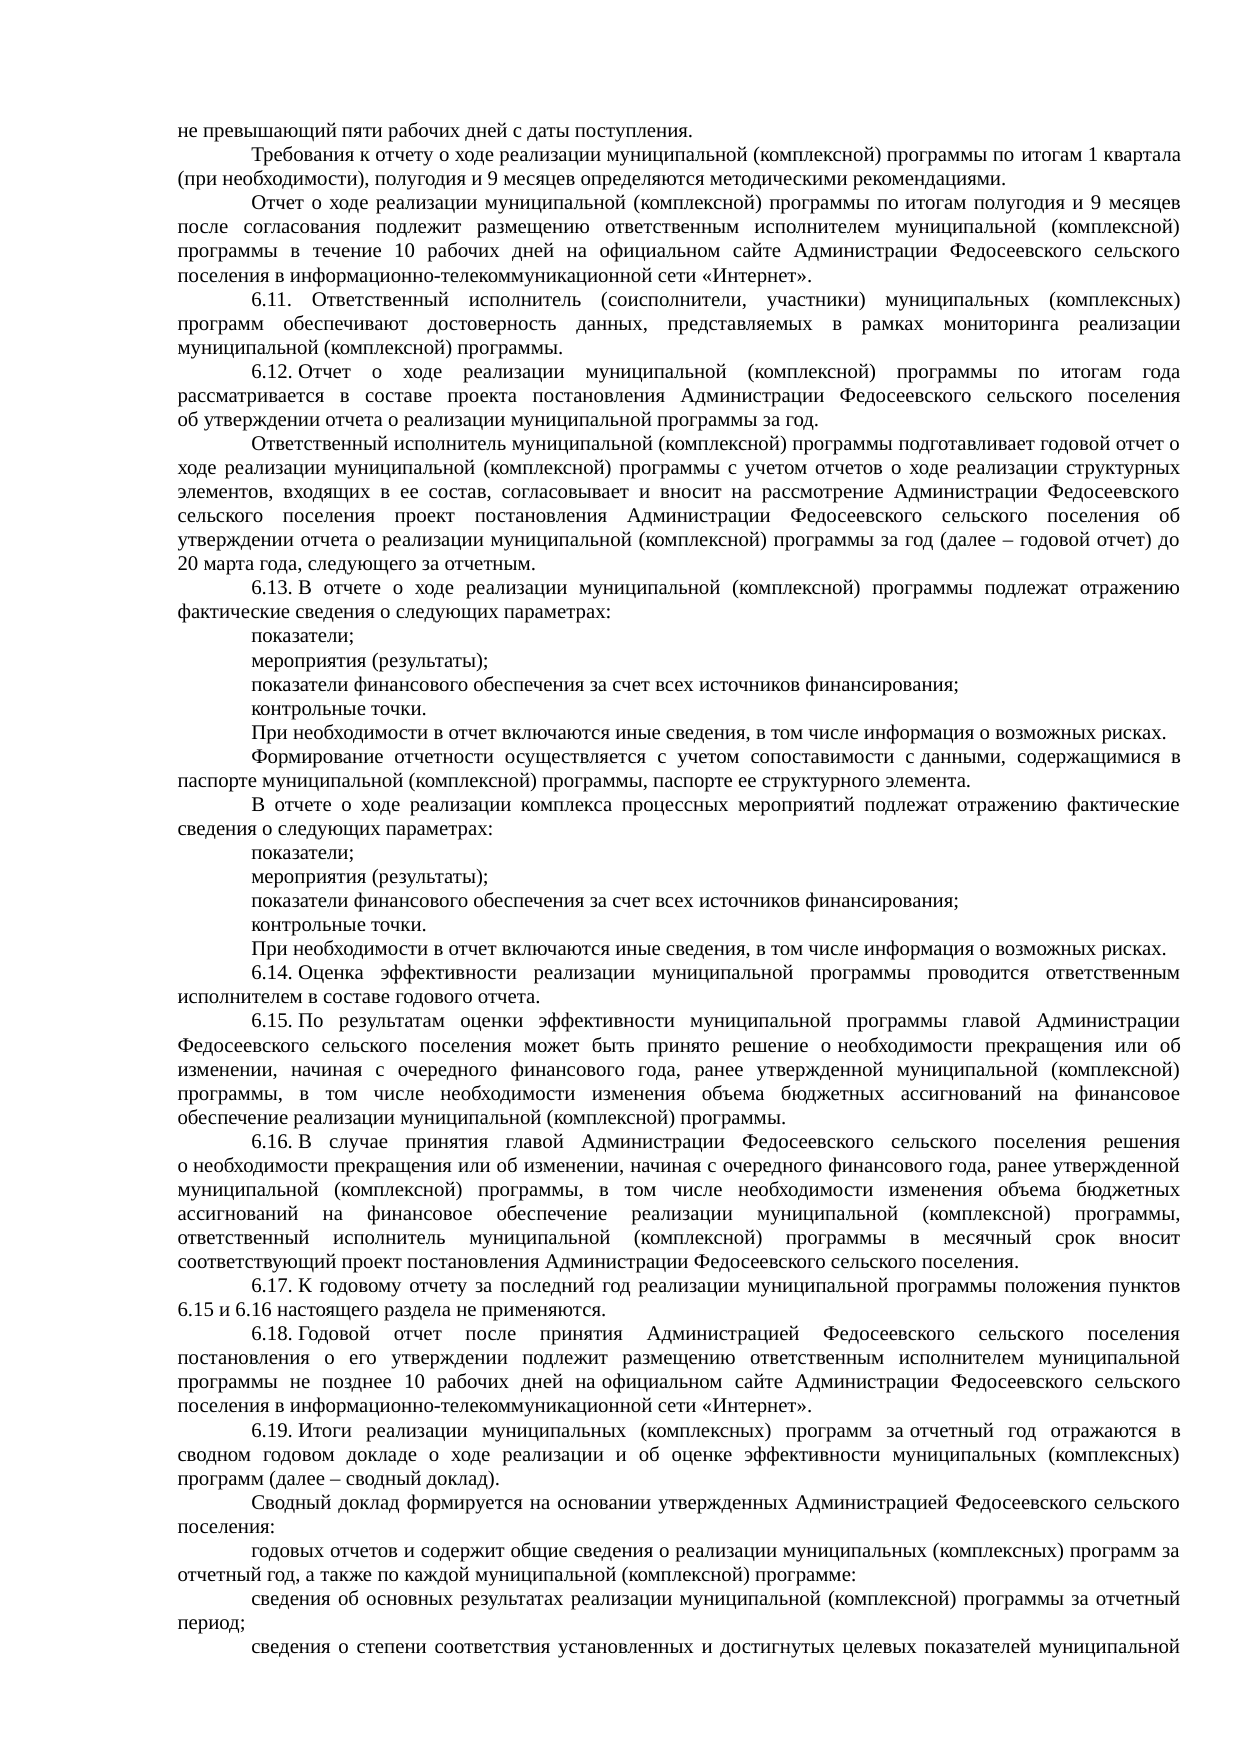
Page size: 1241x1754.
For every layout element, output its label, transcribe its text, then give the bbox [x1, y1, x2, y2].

text 6.17. К годовому отчету за последний год реализации муниципальной программы положения пунктов 6.15 и 6.16 настоящего раздела не применяются. [177, 1273, 1181, 1321]
text При необходимости в отчет включаются иные сведения, в том числе информация о возможных рисках. [177, 936, 1181, 960]
text показатели финансового обеспечения за счет всех источников финансирования; [177, 672, 1181, 696]
text Ответственный исполнитель муниципальной (комплексной) программы подготавливает годовой отчет о ходе реализации муниципальной (комплексной) программы с учетом отчетов о ходе реализации структурных элементов, входящих в ее состав, согласовывает и вносит на рассмотрение Администрации Федосеевского сельского поселения проект постановления Администрации Федосеевского сельского поселения об утверждении отчета о реализации муниципальной (комплексной) программы за год (далее – годовой отчет) до 20 марта года, следующего за отчетным. [177, 431, 1181, 575]
text Сводный доклад формируется на основании утвержденных Администрацией Федосеевского сельского поселения: [177, 1490, 1181, 1538]
text контрольные точки. [177, 696, 1181, 720]
text Требования к отчету о ходе реализации муниципальной (комплексной) программы по итогам 1 квартала (при необходимости), полугодия и 9 месяцев определяются методическими рекомендациями. [177, 142, 1181, 190]
text 6.12. Отчет о ходе реализации муниципальной (комплексной) программы по итогам года рассматривается в составе проекта постановления Администрации Федосеевского сельского поселения об утверждении отчета о реализации муниципальной программы за год. [177, 359, 1181, 431]
text 6.14. Оценка эффективности реализации муниципальной программы проводится ответственным исполнителем в составе годового отчета. [177, 960, 1181, 1008]
text Отчет о ходе реализации муниципальной (комплексной) программы по итогам полугодия и 9 месяцев после согласования подлежит размещению ответственным исполнителем муниципальной (комплексной) программы в течение 10 рабочих дней на официальном сайте Администрации Федосеевского сельского поселения в информационно-телекоммуникационной сети «Интернет». [177, 190, 1181, 287]
text сведения об основных результатах реализации муниципальной (комплексной) программы за отчетный период; [177, 1586, 1181, 1634]
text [177, 118, 1181, 142]
text контрольные точки. [177, 912, 1181, 936]
text 6.15. По результатам оценки эффективности муниципальной программы главой Администрации Федосеевского сельского поселения может быть принято решение о необходимости прекращения или об изменении, начиная с очередного финансового года, ранее утвержденной муниципальной (комплексной) программы, в том числе необходимости изменения объема бюджетных ассигнований на финансовое обеспечение реализации муниципальной (комплексной) программы. [177, 1008, 1181, 1129]
text 6.18. Годовой отчет после принятия Администрацией Федосеевского сельского поселения постановления о его утверждении подлежит размещению ответственным исполнителем муниципальной программы не позднее 10 рабочих дней на официальном сайте Администрации Федосеевского сельского поселения в информационно-телекоммуникационной сети «Интернет». [177, 1321, 1181, 1417]
text 6.13. В отчете о ходе реализации муниципальной (комплексной) программы подлежат отражению фактические сведения о следующих параметрах: [177, 575, 1181, 623]
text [177, 1634, 1181, 1658]
text показатели финансового обеспечения за счет всех источников финансирования; [177, 888, 1181, 912]
text годовых отчетов и содержит общие сведения о реализации муниципальных (комплексных) программ за отчетный год, а также по каждой муниципальной (комплексной) программе: [177, 1538, 1181, 1586]
text показатели; [177, 623, 1181, 647]
text мероприятия (результаты); [177, 864, 1181, 888]
text 6.19. Итоги реализации муниципальных (комплексных) программ за отчетный год отражаются в сводном годовом докладе о ходе реализации и об оценке эффективности муниципальных (комплексных) программ (далее – сводный доклад). [177, 1417, 1181, 1490]
text В отчете о ходе реализации комплекса процессных мероприятий подлежат отражению фактические сведения о следующих параметрах: [177, 792, 1181, 840]
text Формирование отчетности осуществляется с учетом сопоставимости с данными, содержащимися в паспорте муниципальной (комплексной) программы, паспорте ее структурного элемента. [177, 744, 1181, 792]
text При необходимости в отчет включаются иные сведения, в том числе информация о возможных рисках. [177, 720, 1181, 744]
text 6.16. В случае принятия главой Администрации Федосеевского сельского поселения решения о необходимости прекращения или об изменении, начиная с очередного финансового года, ранее утвержденной муниципальной (комплексной) программы, в том числе необходимости изменения объема бюджетных ассигнований на финансовое обеспечение реализации муниципальной (комплексной) программы, ответственный исполнитель муниципальной (комплексной) программы в месячный срок вносит соответствующий проект постановления Администрации Федосеевского сельского поселения. [177, 1129, 1181, 1273]
text показатели; [177, 840, 1181, 864]
text мероприятия (результаты); [177, 647, 1181, 672]
text 6.11. Ответственный исполнитель (соисполнители, участники) муниципальных (комплексных) программ обеспечивают достоверность данных, представляемых в рамках мониторинга реализации муниципальной (комплексной) программы. [177, 287, 1181, 359]
